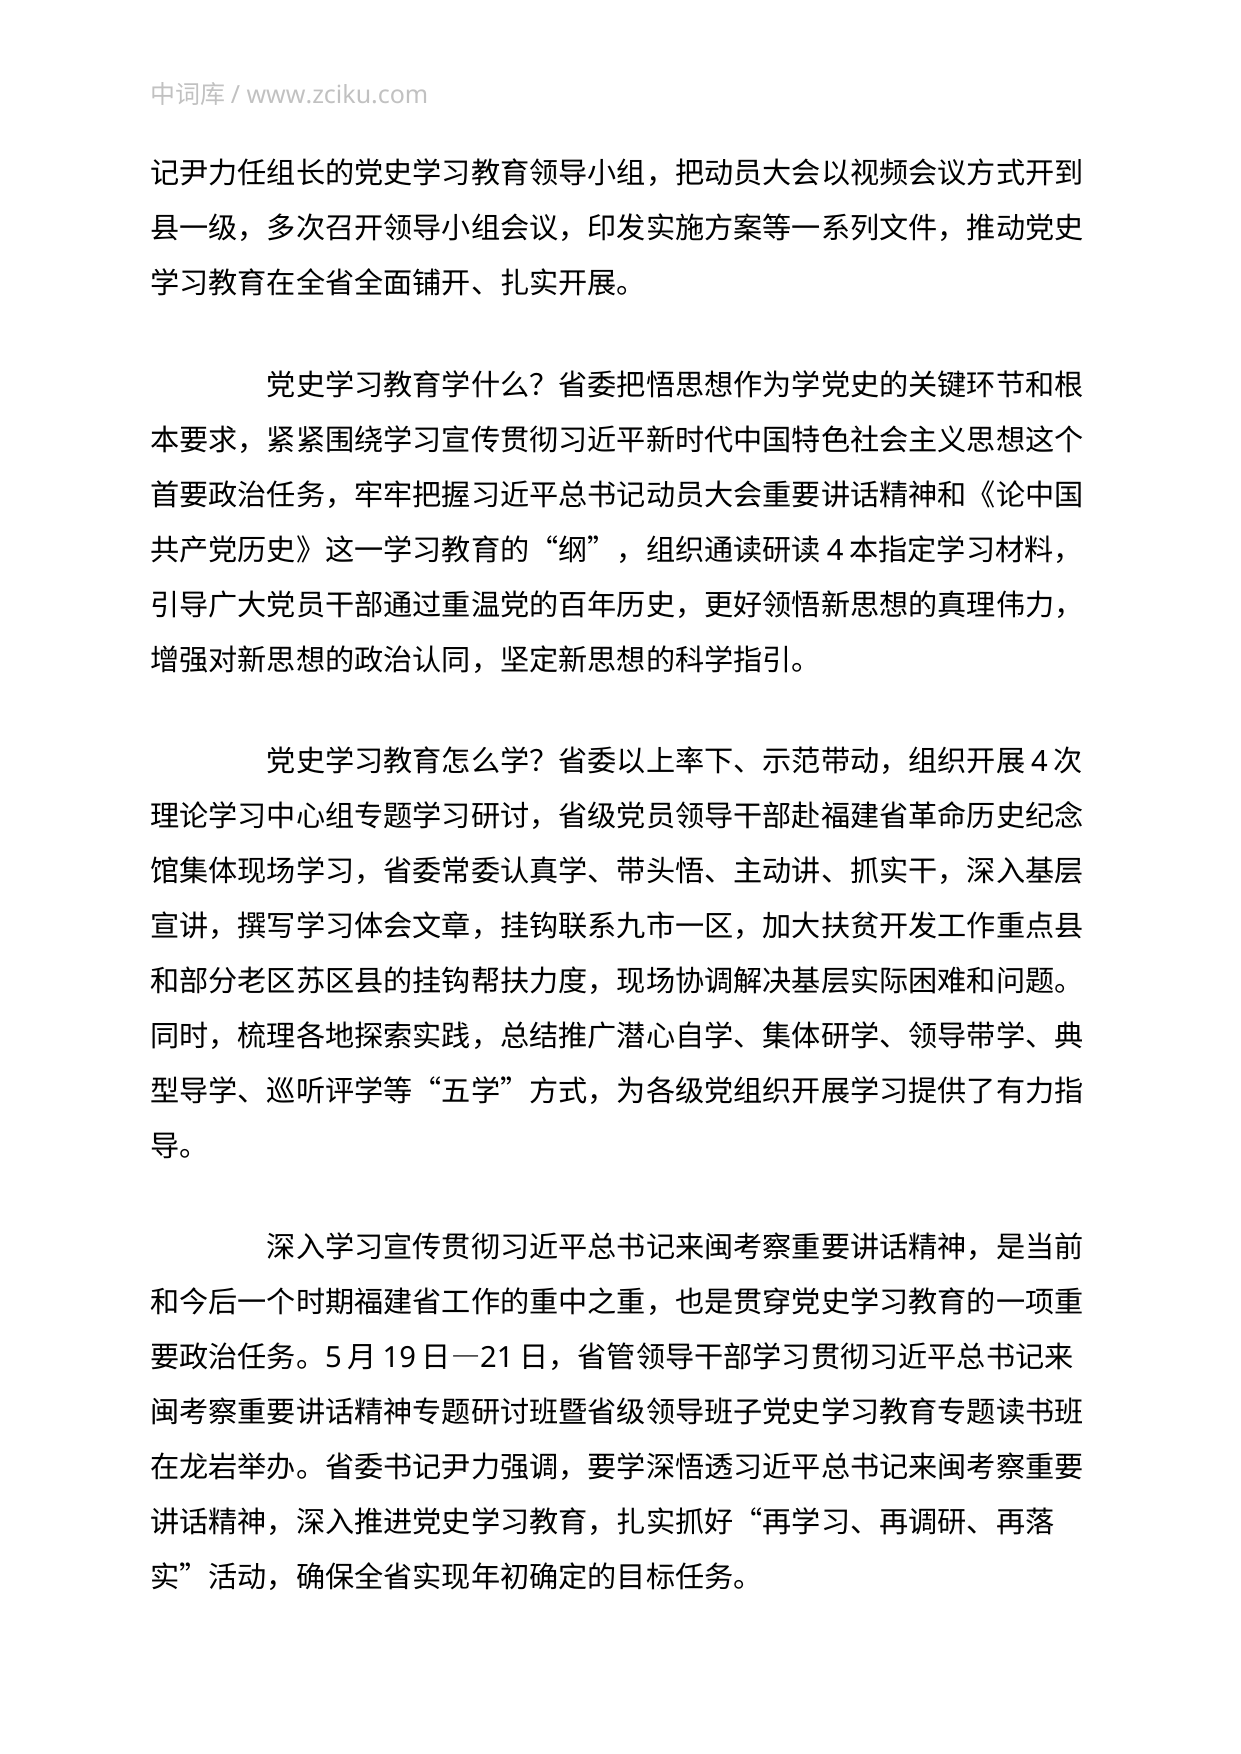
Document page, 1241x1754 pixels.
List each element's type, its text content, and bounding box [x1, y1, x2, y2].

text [150, 150, 1090, 302]
text 党史学习教育学什么？省委把悟思想作为学党史的关键环节和根本要求，紧紧围绕学习宣传贯彻习近平新时代中国特色社会主义思想这个首要政治任务，牢牢把握习近平总书记动员大会重要讲话精神和《论中国共产党历史》这一学习教育的“纲”，组织通读研读4本指定学习材料，引导广大党员干部通过重温党的百年历史，更好领悟新思想的真理伟力，增强对新思想的政治认同，坚定新思想的科学指引。 [150, 362, 1090, 678]
text 党史学习教育怎么学？省委以上率下、示范带动，组织开展4次理论学习中心组专题学习研讨，省级党员领导干部赴福建省革命历史纪念馆集体现场学习，省委常委认真学、带头悟、主动讲、抓实干，深入基层宣讲，撰写学习体会文章，挂钩联系九市一区，加大扶贫开发工作重点县和部分老区苏区县的挂钩帮扶力度，现场协调解决基层实际困难和问题。同时，梳理各地探索实践，总结推广潜心自学、集体研学、领导带学、典型导学、巡听评学等“五学”方式，为各级党组织开展学习提供了有力指导。 [150, 738, 1090, 1164]
text 深入学习宣传贯彻习近平总书记来闽考察重要讲话精神，是当前和今后一个时期福建省工作的重中之重，也是贯穿党史学习教育的一项重要政治任务。5月19日—21日，省管领导干部学习贯彻习近平总书记来闽考察重要讲话精神专题研讨班暨省级领导班子党史学习教育专题读书班在龙岩举办。省委书记尹力强调，要学深悟透习近平总书记来闽考察重要讲话精神，深入推进党史学习教育，扎实抓好“再学习、再调研、再落实”活动，确保全省实现年初确定的目标任务。 [150, 1224, 1090, 1596]
